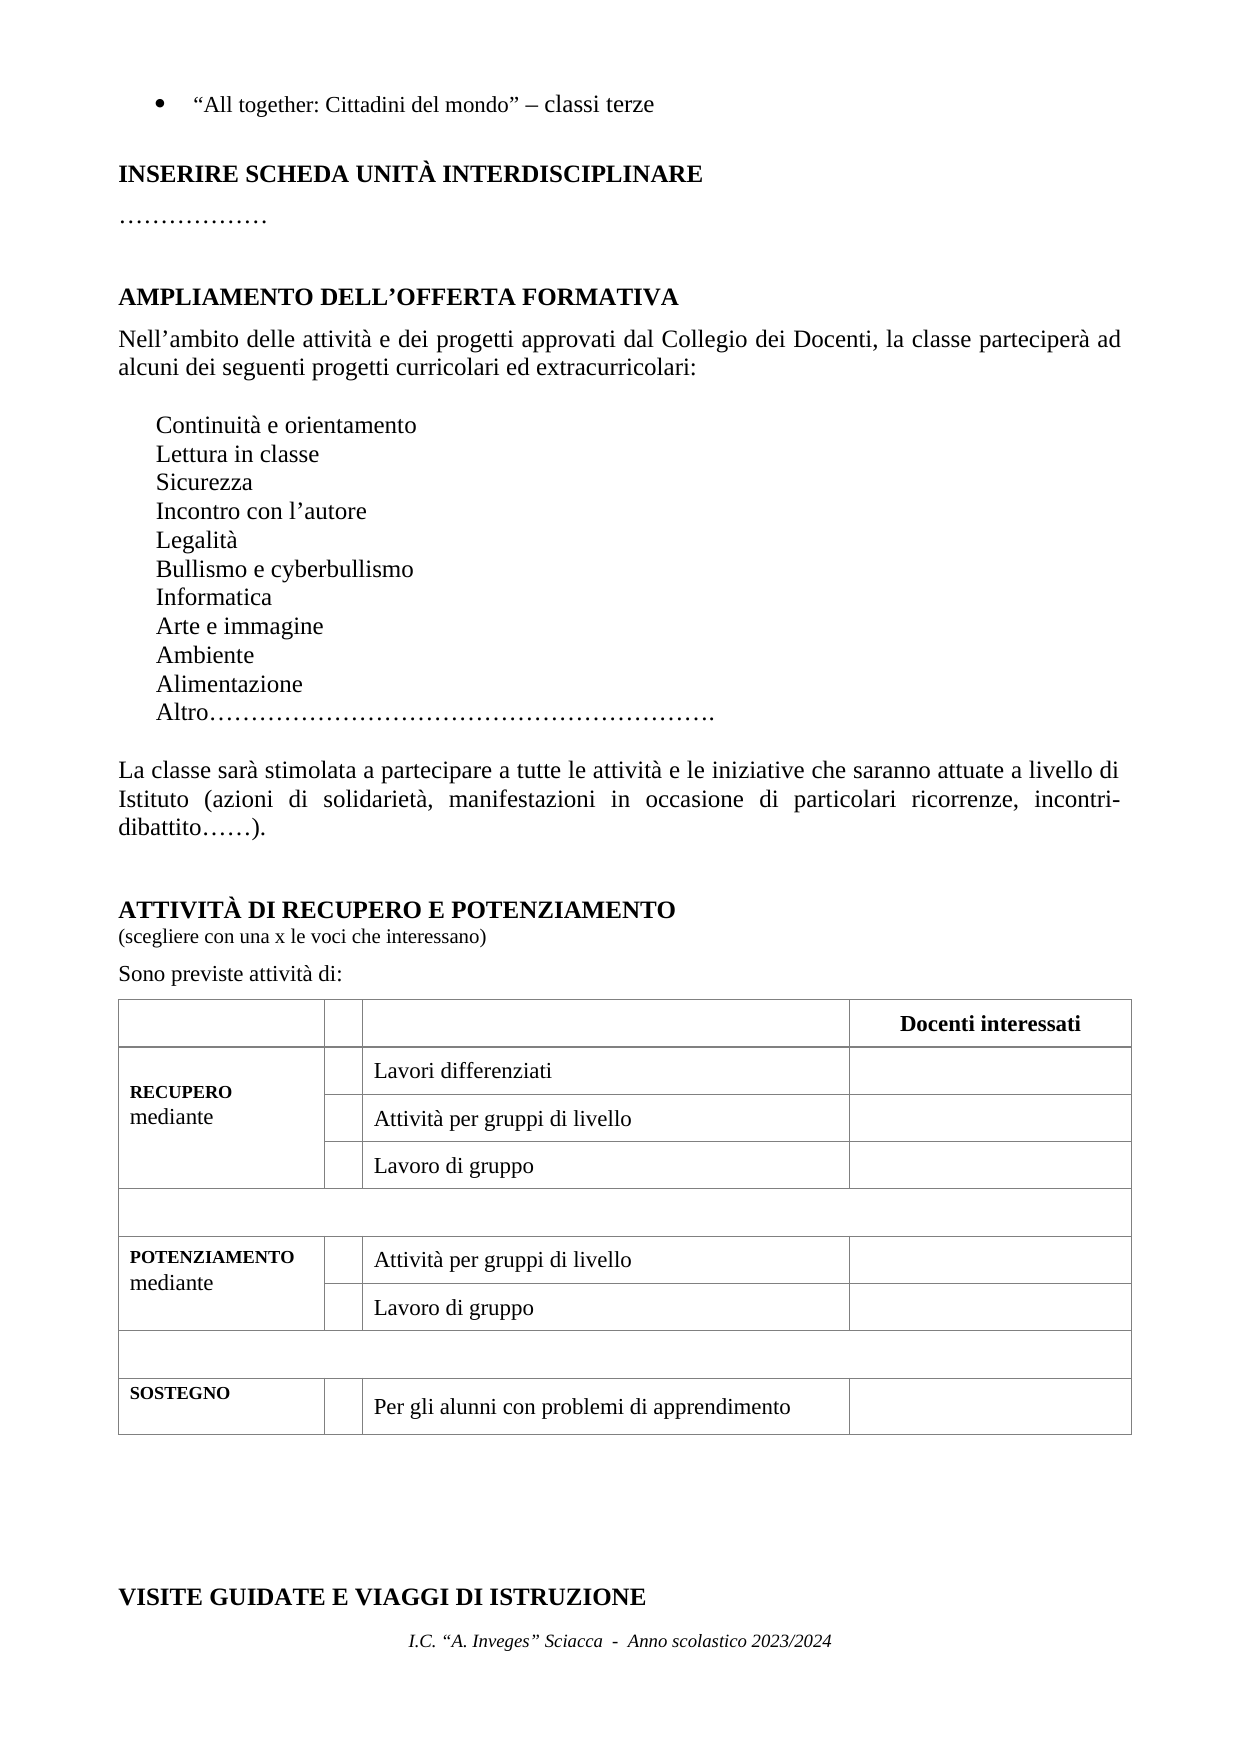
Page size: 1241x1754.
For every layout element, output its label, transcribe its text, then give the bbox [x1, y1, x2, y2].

table_cell Lavoro di gruppo [363, 1284, 849, 1330]
text Lettura in classe [156, 439, 1122, 467]
text Altro……………………………………………………. [156, 697, 1122, 726]
table_cell [850, 1284, 1131, 1330]
text Bullismo e cyberbullismo [156, 554, 1122, 582]
text La classe sarà stimolata a partecipare a tutte le attività e le iniziative che saranno attuate a livello di Istituto (azioni di solidarietà, manifestazioni in occasione di particolari ricorrenze, incontri-dibattito……). [118, 755, 1122, 841]
text Legalità [156, 525, 1122, 554]
text VISITE GUIDATE E VIAGGI DI ISTRUZIONE [118, 1582, 1122, 1611]
table_cell [119, 1331, 1131, 1377]
table_cell [850, 1142, 1131, 1188]
text AMPLIAMENTO DELL’OFFERTA FORMATIVA [118, 282, 1122, 311]
table_cell [325, 1237, 362, 1283]
text Arte e immagine [156, 611, 1122, 640]
table_cell Attività per gruppi di livello [363, 1095, 849, 1141]
text ATTIVITÀ DI RECUPERO E POTENZIAMENTO [118, 895, 1122, 924]
table_cell potenziamento mediante [119, 1237, 324, 1330]
text ……………… [118, 200, 1122, 229]
table_cell [850, 1048, 1131, 1094]
text Alimentazione [156, 669, 1122, 697]
table_cell [325, 1284, 362, 1330]
table_header [325, 1000, 362, 1046]
table_cell [325, 1379, 362, 1433]
text Nell’ambito delle attività e dei progetti approvati dal Collegio dei Docenti, la classe parteciperà ad alcuni dei seguenti progetti curricolari ed extracurricolari: [118, 324, 1122, 381]
text Sono previste attività di: [118, 960, 1122, 987]
table_cell [325, 1142, 362, 1188]
table_cell [850, 1379, 1131, 1433]
table_cell Attività per gruppi di livello [363, 1237, 849, 1283]
table_cell [325, 1095, 362, 1141]
table_cell [119, 1189, 1131, 1236]
table_cell [850, 1237, 1131, 1283]
table_cell [325, 1048, 362, 1094]
table_header Docenti interessati [850, 1000, 1131, 1046]
text Sicurezza [156, 467, 1122, 496]
table_cell Lavori differenziati [363, 1048, 849, 1094]
text Continuità e orientamento [156, 410, 1122, 439]
text Informatica [156, 582, 1122, 611]
text INSERIRE SCHEDA UNITÀ INTERDISCIPLINARE [118, 159, 1122, 187]
text Incontro con l’autore [156, 496, 1122, 525]
table_header [119, 1000, 324, 1046]
text Ambiente [156, 640, 1122, 669]
list “All together: Cittadini del mondo” – classi terze [156, 89, 1122, 117]
table_cell sostegno [119, 1379, 324, 1433]
table_header [363, 1000, 849, 1046]
text (scegliere con una x le voci che interessano) [118, 924, 1122, 948]
table_cell Per gli alunni con problemi di apprendimento [363, 1379, 849, 1433]
table_cell [850, 1095, 1131, 1141]
table_cell recupero mediante [119, 1048, 324, 1188]
table_cell Lavoro di gruppo [363, 1142, 849, 1188]
